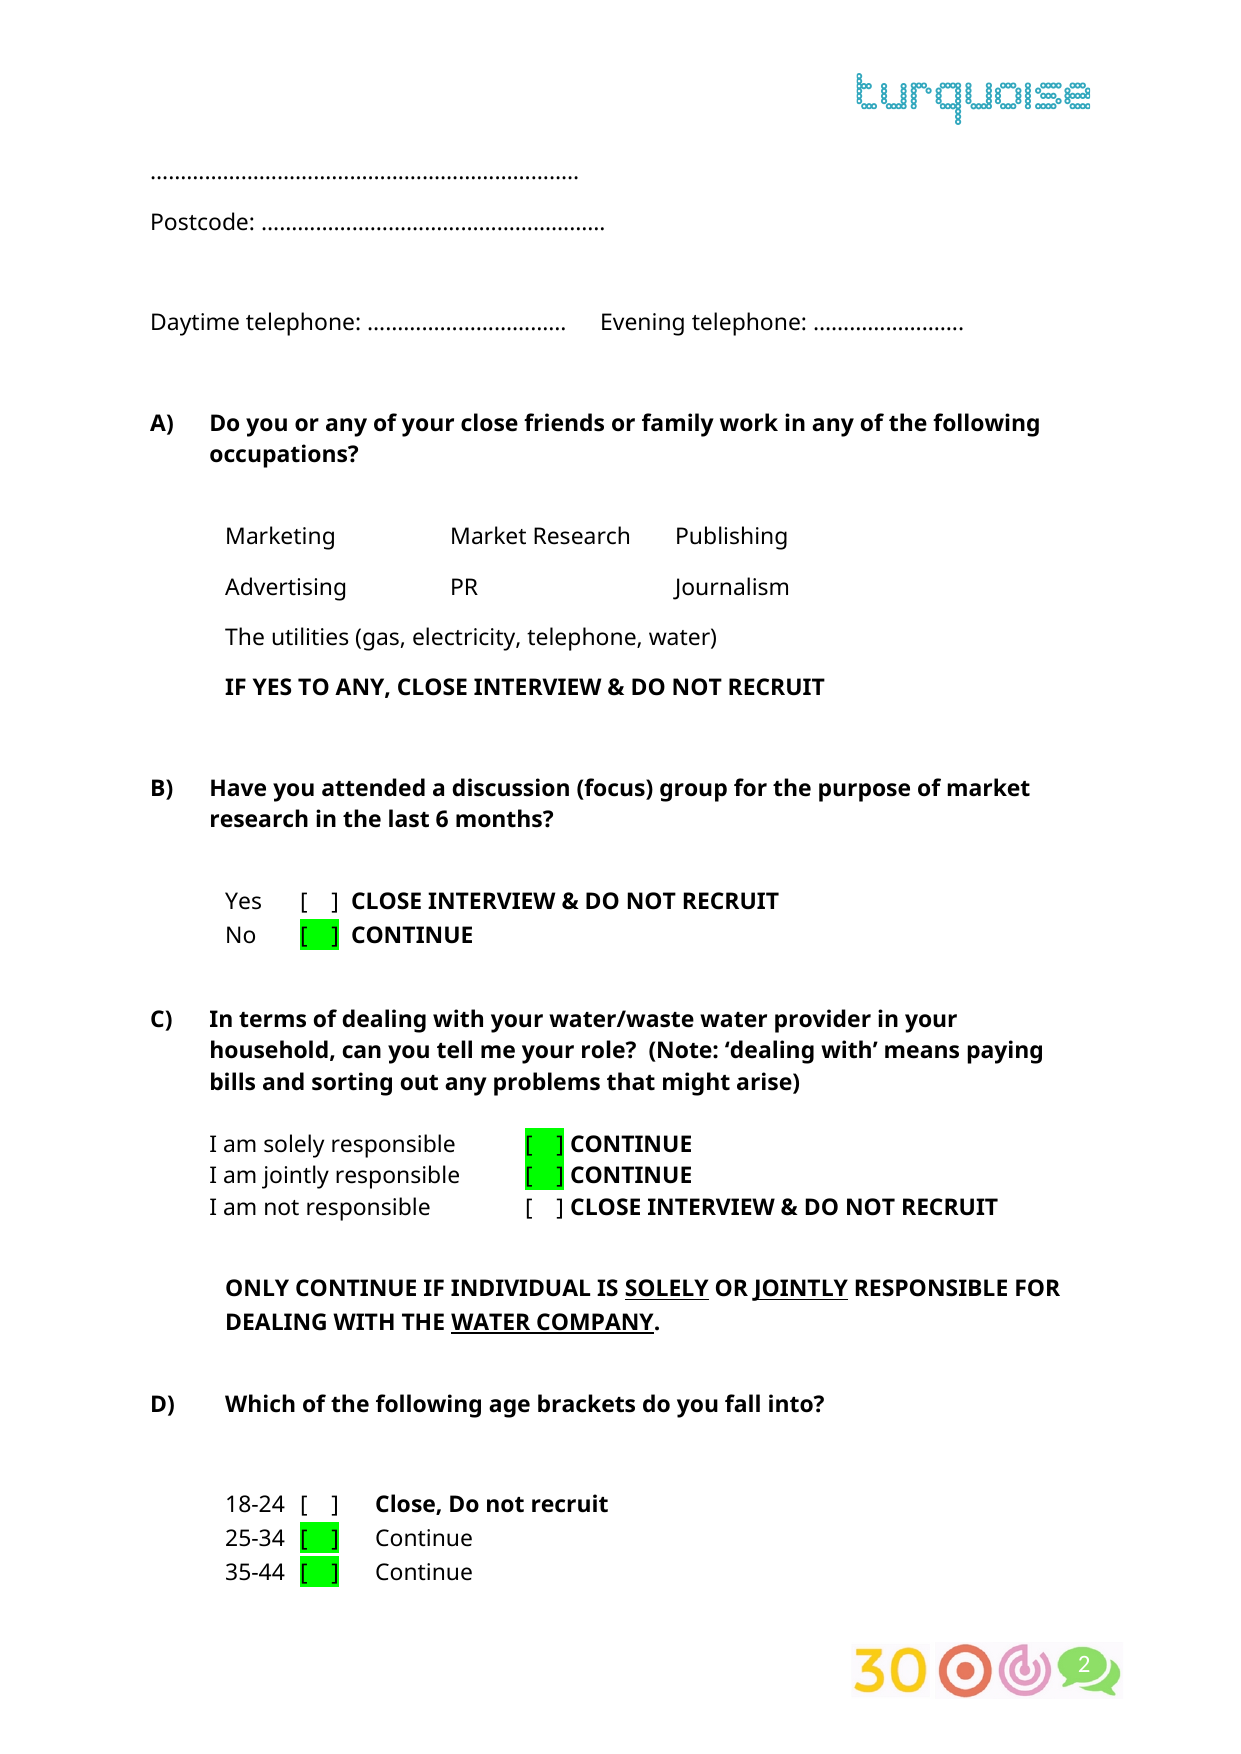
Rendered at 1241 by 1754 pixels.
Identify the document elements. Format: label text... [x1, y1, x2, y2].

text I am solely responsible [ ] CONTINUE [150, 1128, 525, 1159]
text Marketing Market Research Publishing [150, 520, 1090, 551]
text 18-24 [ ] Close, Do not recruit [150, 1488, 1090, 1519]
picture [856, 73, 1091, 125]
text 25-34 [ ] Continue [150, 1522, 300, 1553]
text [150, 155, 1090, 186]
text C) In terms of dealing with your water/waste water provider in your household, can you tell me your role? (Note: ‘dealing with’ means paying bills and sorting out any problems that might arise) [150, 1003, 1090, 1097]
text Daytime telephone: …………………………… Evening telephone: ……………………. [150, 306, 1090, 337]
text A) Do you or any of your close friends or family work in any of the following occupations? [150, 407, 1090, 469]
text 25-34 [ ] Continue [339, 1522, 1090, 1553]
text No [ ] CONTINUE [339, 919, 1090, 950]
picture [851, 1642, 1124, 1699]
text Yes [ ] CLOSE INTERVIEW & DO NOT RECRUIT [150, 885, 1090, 916]
text The utilities (gas, electricity, telephone, water) [150, 621, 1090, 652]
text I am jointly responsible [ ] CONTINUE [150, 1159, 525, 1190]
text I am not responsible [ ] CLOSE INTERVIEW & DO NOT RECRUIT [150, 1190, 1090, 1222]
text 35-44 [ ] Continue [150, 1556, 300, 1587]
text ONLY CONTINUE IF INDIVIDUAL IS SOLELY OR JOINTLY RESPONSIBLE FOR DEALING WITH THE WATER COMPANY. [225, 1272, 1090, 1337]
text B) Have you attended a discussion (focus) group for the purpose of market research in the last 6 months? [150, 772, 1090, 834]
text I am solely responsible [ ] CONTINUE [564, 1128, 1090, 1159]
text 35-44 [ ] Continue [339, 1556, 1090, 1587]
text I am jointly responsible [ ] CONTINUE [564, 1159, 1090, 1190]
text IF YES TO ANY, CLOSE INTERVIEW & DO NOT RECRUIT [150, 671, 1090, 702]
text Advertising PR Journalism [150, 570, 1090, 602]
text Postcode: ………………………………………………… [150, 205, 1090, 237]
text D) Which of the following age brackets do you fall into? [150, 1387, 1090, 1419]
text No [ ] CONTINUE [150, 919, 300, 950]
